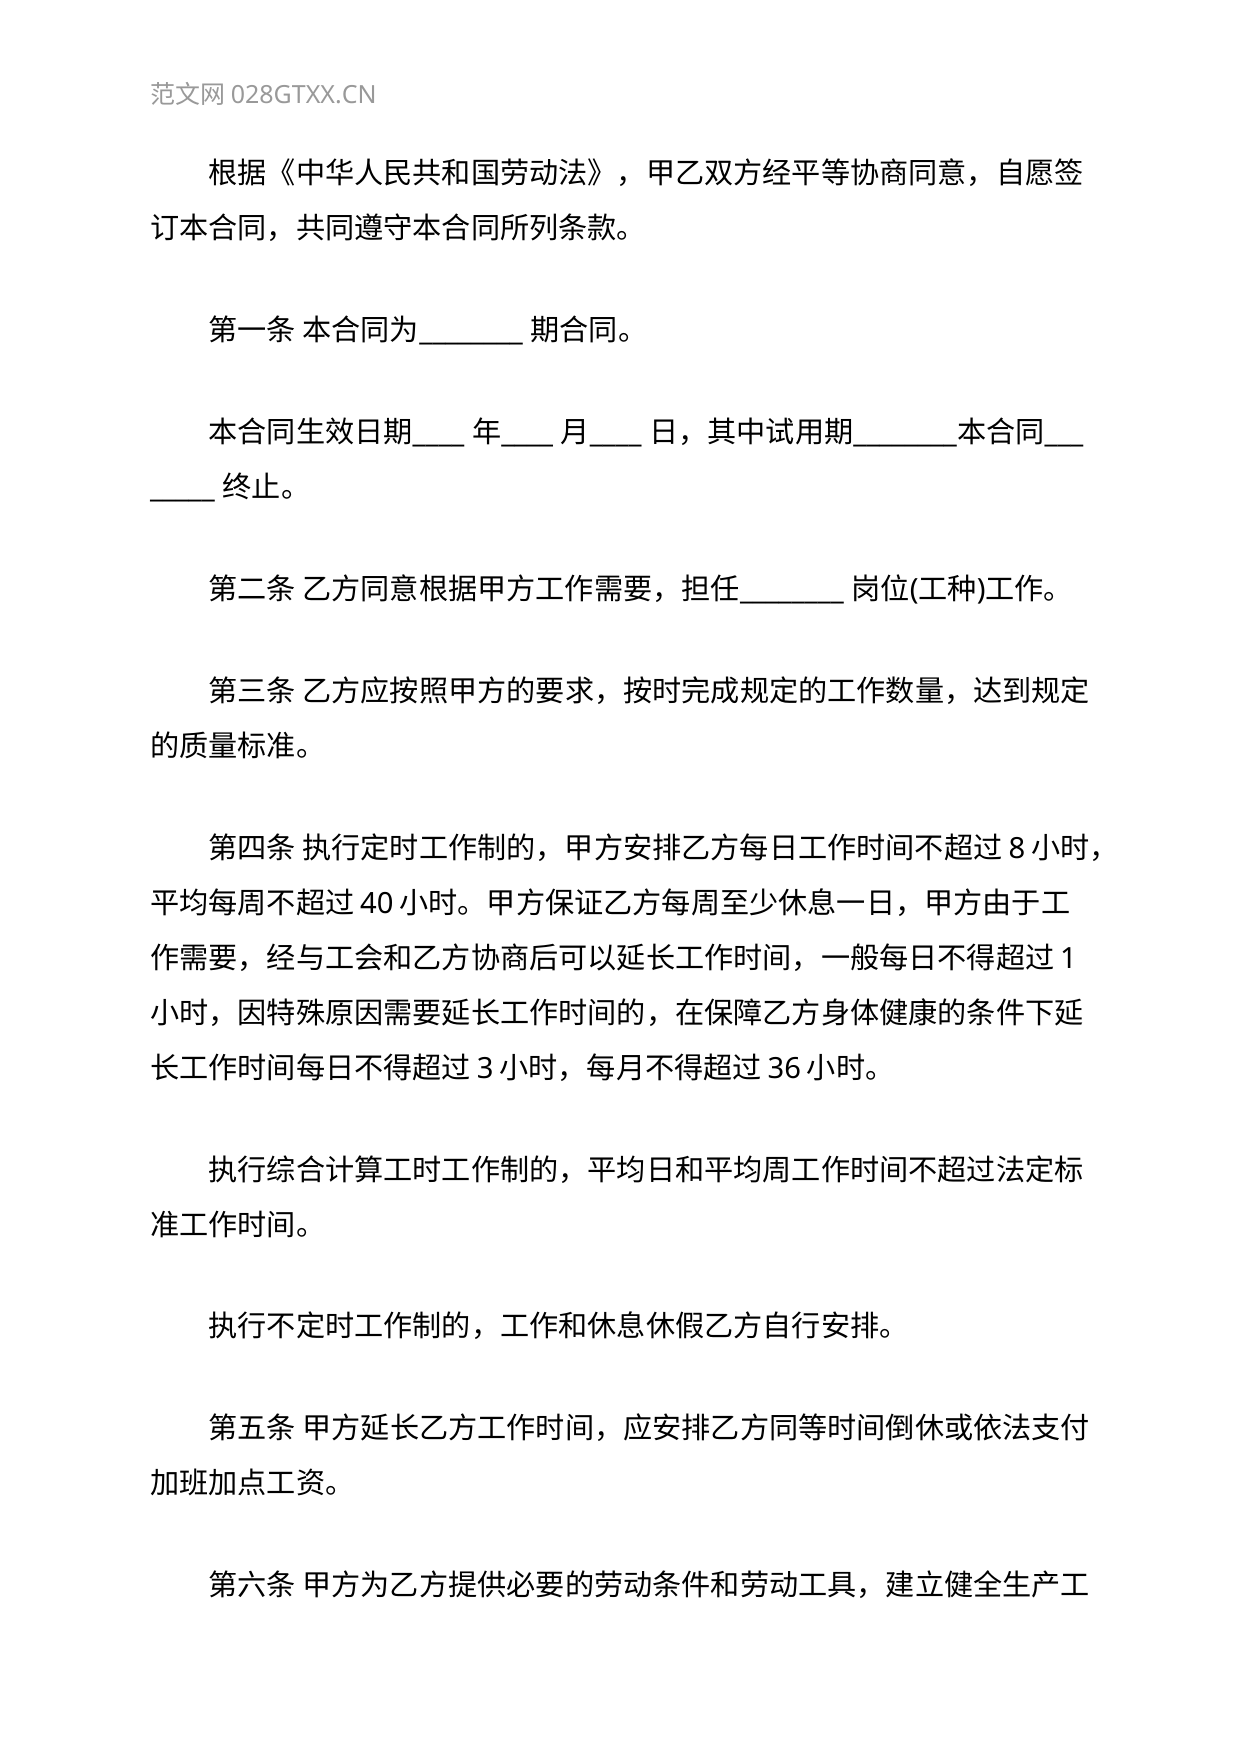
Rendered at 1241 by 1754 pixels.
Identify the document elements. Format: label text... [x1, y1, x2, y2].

text 第四条 执行定时工作制的，甲方安排乙方每日工作时间不超过8小时，平均每周不超过40小时。甲方保证乙方每周至少休息一日，甲方由于工作需要，经与工会和乙方协商后可以延长工作时间，一般每日不得超过1小时，因特殊原因需要延长工作时间的，在保障乙方身体健康的条件下延长工作时间每日不得超过3小时，每月不得超过36小时。 [150, 824, 1090, 1087]
text 执行综合计算工时工作制的，平均日和平均周工作时间不超过法定标准工作时间。 [150, 1146, 1090, 1243]
text 根据《中华人民共和国劳动法》，甲乙双方经平等协商同意，自愿签订本合同，共同遵守本合同所列条款。 [150, 150, 1090, 247]
text 第一条 本合同为________ 期合同。 [150, 307, 1090, 349]
text 第五条 甲方延长乙方工作时间，应安排乙方同等时间倒休或依法支付加班加点工资。 [150, 1404, 1090, 1502]
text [150, 1561, 1090, 1603]
text 第二条 乙方同意根据甲方工作需要，担任________ 岗位(工种)工作。 [150, 566, 1090, 608]
text 第三条 乙方应按照甲方的要求，按时完成规定的工作数量，达到规定的质量标准。 [150, 668, 1090, 765]
text 本合同生效日期____ 年____ 月____ 日，其中试用期________本合同________ 终止。 [150, 409, 1090, 506]
text 执行不定时工作制的，工作和休息休假乙方自行安排。 [150, 1303, 1090, 1345]
